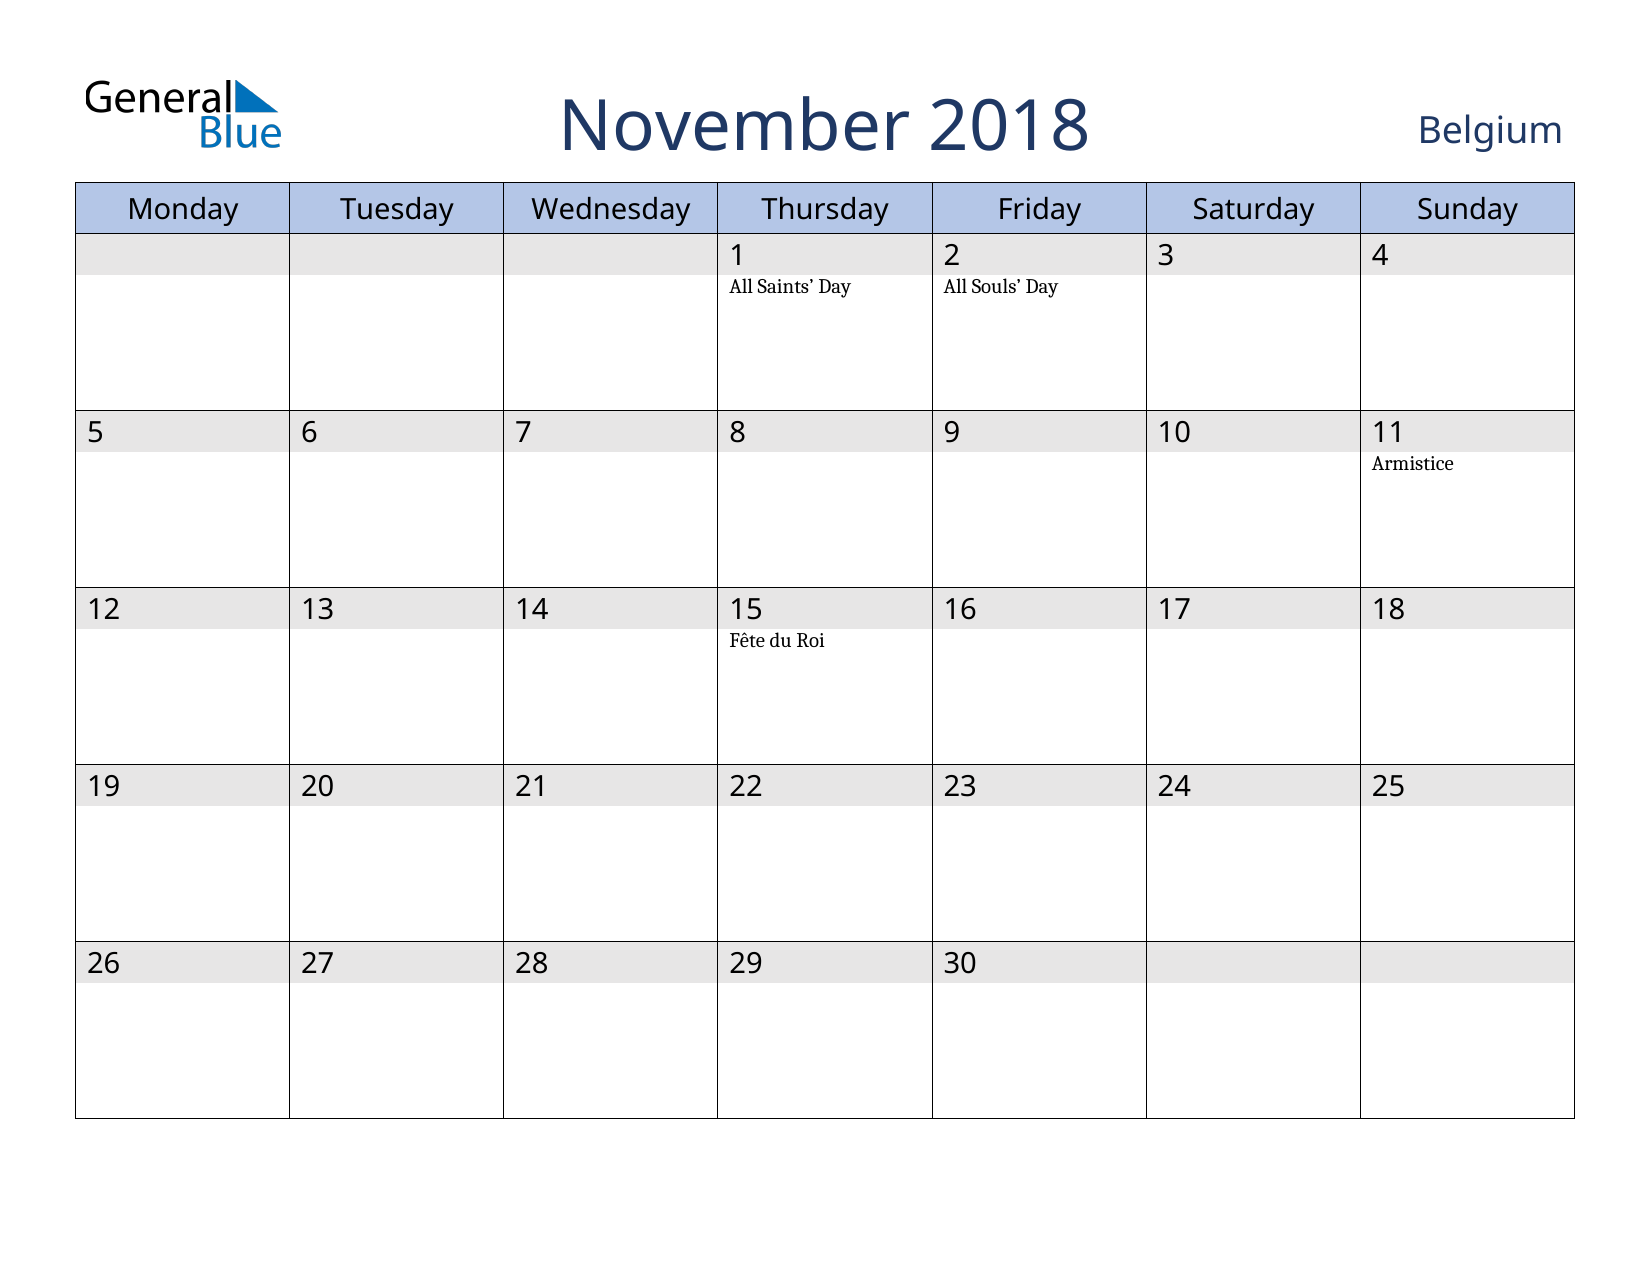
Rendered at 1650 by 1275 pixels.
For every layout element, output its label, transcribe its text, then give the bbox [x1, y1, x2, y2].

table_cell 4 [1361, 234, 1574, 275]
table_cell [1147, 942, 1360, 983]
table_cell [504, 275, 717, 410]
table_cell 19 [76, 765, 289, 806]
table_cell 29 [718, 942, 932, 983]
table_cell Monday [76, 183, 289, 233]
table_cell [1361, 983, 1574, 1118]
table_cell [76, 629, 289, 764]
table_cell Tuesday [290, 183, 503, 233]
table_cell Armistice [1361, 452, 1574, 587]
table_cell [933, 983, 1146, 1118]
table_header Belgium [1146, 75, 1574, 182]
table_cell [1361, 942, 1574, 983]
table_cell [76, 234, 289, 275]
table_cell 8 [718, 411, 932, 452]
table_cell 17 [1147, 588, 1360, 629]
table_header [76, 75, 503, 182]
table_cell 12 [76, 588, 289, 629]
table_cell [504, 234, 717, 275]
table_cell 20 [290, 765, 503, 806]
table_cell 1 [718, 234, 932, 275]
table_cell 11 [1361, 411, 1574, 452]
table_cell [76, 275, 289, 410]
table_cell [290, 275, 503, 410]
table_cell 3 [1147, 234, 1360, 275]
table_cell 21 [504, 765, 717, 806]
table_cell Fête du Roi [718, 629, 932, 764]
table_cell 28 [504, 942, 717, 983]
table_cell 30 [933, 942, 1146, 983]
table_cell 2 [933, 234, 1146, 275]
table_cell [290, 983, 503, 1118]
table_cell [718, 983, 932, 1118]
table_cell [504, 806, 717, 941]
table_cell [1147, 806, 1360, 941]
table_cell [76, 452, 289, 587]
table_cell [504, 452, 717, 587]
table_cell [933, 629, 1146, 764]
table_cell [504, 983, 717, 1118]
table_cell Thursday [718, 183, 932, 233]
table_cell 9 [933, 411, 1146, 452]
table_cell Wednesday [504, 183, 717, 233]
table_cell Sunday [1361, 183, 1574, 233]
table_cell 5 [76, 411, 289, 452]
table_cell [1147, 452, 1360, 587]
table_cell 22 [718, 765, 932, 806]
table_cell [933, 452, 1146, 587]
table_cell 13 [290, 588, 503, 629]
table_cell All Saints’ Day [718, 275, 932, 410]
table_cell [1147, 983, 1360, 1118]
table_cell 6 [290, 411, 503, 452]
table_cell 10 [1147, 411, 1360, 452]
table_cell [1147, 629, 1360, 764]
table_cell [718, 452, 932, 587]
table_header November 2018 [504, 75, 1146, 182]
table_cell 16 [933, 588, 1146, 629]
table_cell 18 [1361, 588, 1574, 629]
table_cell [290, 629, 503, 764]
table_cell [76, 983, 289, 1118]
table_cell 23 [933, 765, 1146, 806]
table_cell [290, 234, 503, 275]
table_cell [718, 806, 932, 941]
table_cell 27 [290, 942, 503, 983]
table_cell [290, 806, 503, 941]
table_cell [1147, 275, 1360, 410]
table_cell Friday [933, 183, 1146, 233]
table_cell 15 [718, 588, 932, 629]
table_cell Saturday [1147, 183, 1360, 233]
table_cell [1361, 275, 1574, 410]
table_cell 7 [504, 411, 717, 452]
table_cell 24 [1147, 765, 1360, 806]
table_cell [504, 629, 717, 764]
table_cell 25 [1361, 765, 1574, 806]
table_cell [76, 806, 289, 941]
picture [86, 80, 281, 148]
table_cell All Souls’ Day [933, 275, 1146, 410]
table_cell [1361, 806, 1574, 941]
table_cell [1361, 629, 1574, 764]
table_cell [933, 806, 1146, 941]
table_cell 14 [504, 588, 717, 629]
table_cell 26 [76, 942, 289, 983]
table_cell [290, 452, 503, 587]
